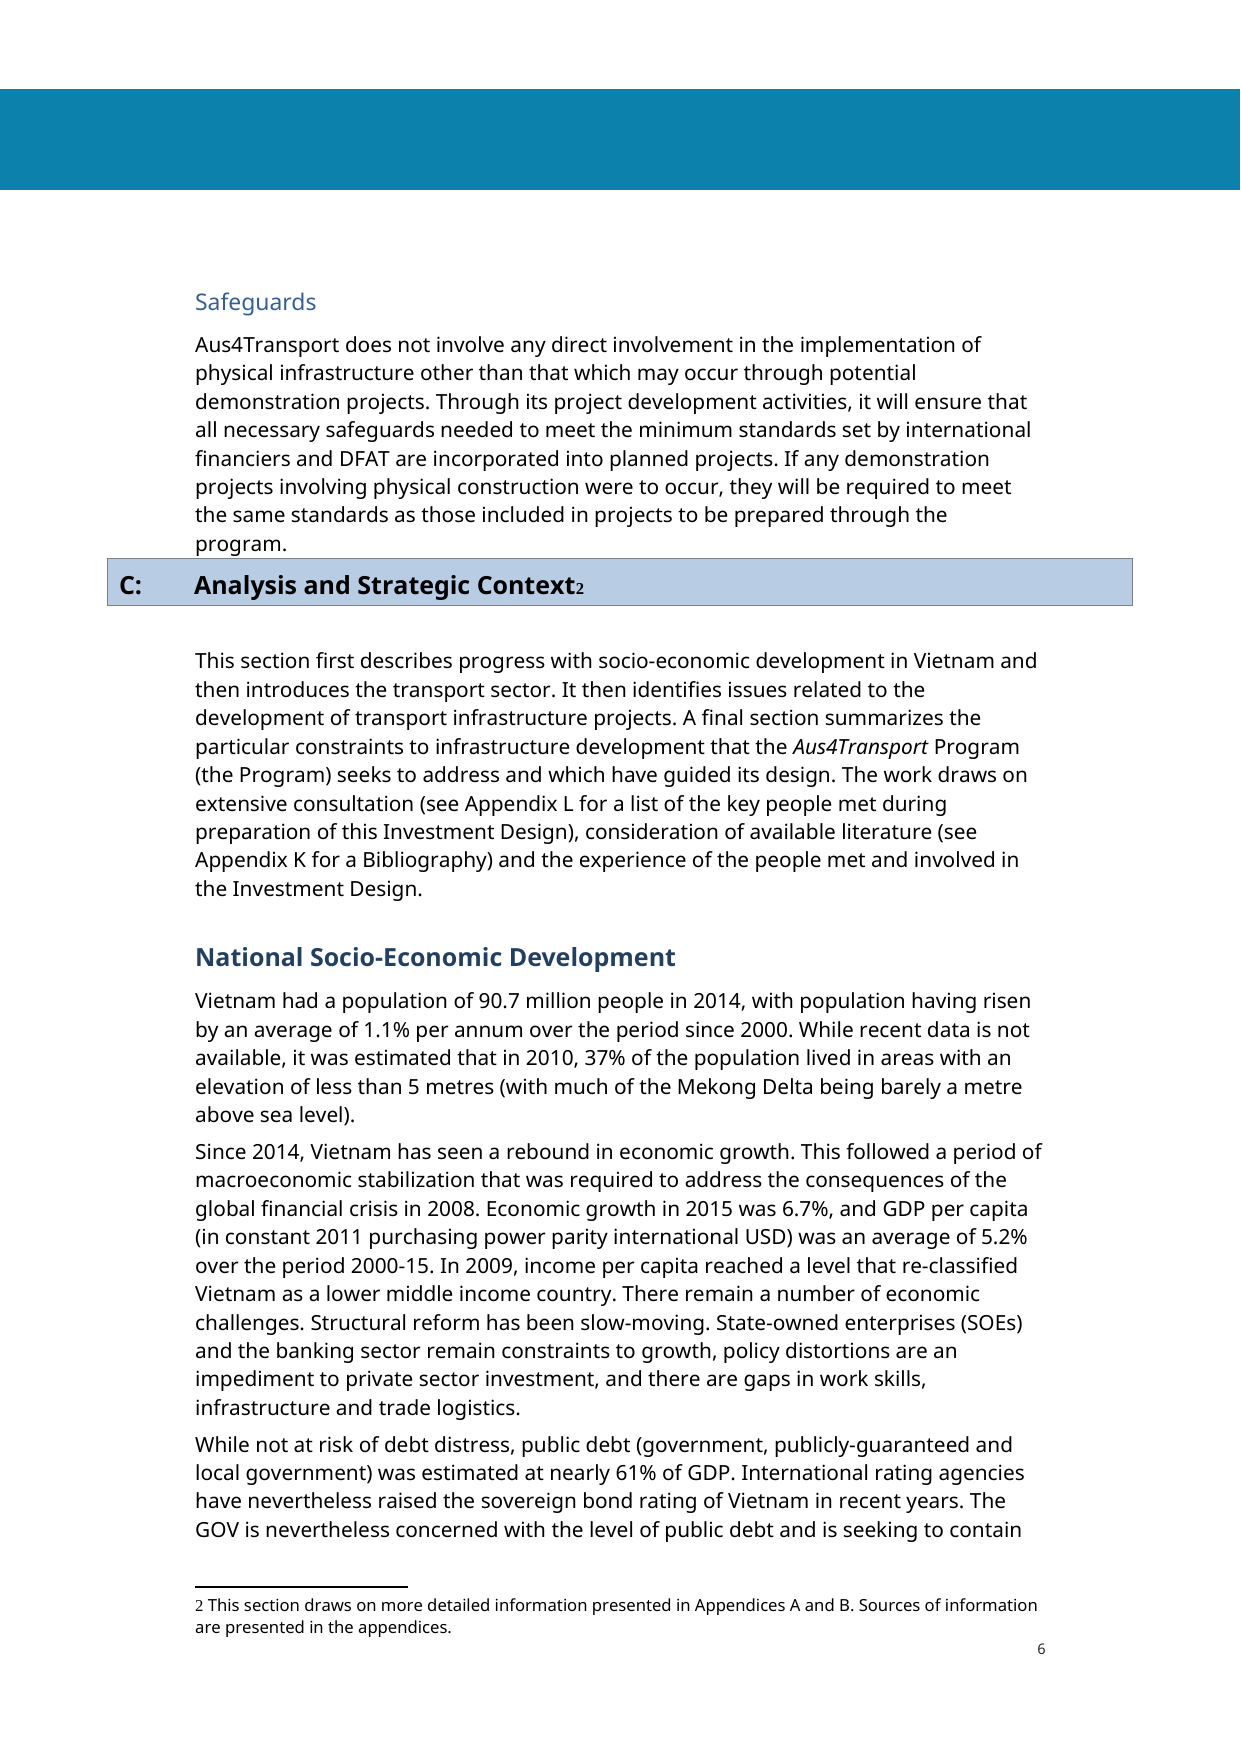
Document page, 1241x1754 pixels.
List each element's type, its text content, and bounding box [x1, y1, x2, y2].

subtitle National Socio-Economic Development [195, 940, 1045, 974]
text Since 2014, Vietnam has seen a rebound in economic growth. This followed a period of macroeconomic stabilization that was required to address the consequences of the global financial crisis in 2008. Economic growth in 2015 was 6.7%, and GDP per capita (in constant 2011 purchasing power parity international USD) was an average of 5.2% over the period 2000-15. In 2009, income per capita reached a level that re-classified Vietnam as a lower middle income country. There remain a number of economic challenges. Structural reform has been slow-moving. State-owned enterprises (SOEs) and the banking sector remain constraints to growth, policy distortions are an impediment to private sector investment, and there are gaps in work skills, infrastructure and trade logistics. [195, 1137, 1045, 1421]
text This section first describes progress with socio-economic development in Vietnam and then introduces the transport sector. It then identifies issues related to the development of transport infrastructure projects. A final section summarizes the particular constraints to infrastructure development that the Aus4Transport Program (the Program) seeks to address and which have guided its design. The work draws on extensive consultation (see Appendix L for a list of the key people met during preparation of this Investment Design), consideration of available literature (see Appendix K for a Bibliography) and the experience of the people met and involved in the Investment Design. [195, 646, 1045, 902]
text Vietnam had a population of 90.7 million people in 2014, with population having risen by an average of 1.1% per annum over the period since 2000. While recent data is not available, it was estimated that in 2010, 37% of the population lived in areas with an elevation of less than 5 metres (with much of the Mekong Delta being barely a metre above sea level). [195, 986, 1045, 1129]
subtitle Safeguards [195, 286, 1045, 317]
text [195, 1430, 1045, 1543]
table_header C: Analysis and Strategic Context [108, 559, 1132, 605]
text Aus4Transport does not involve any direct involvement in the implementation of physical infrastructure other than that which may occur through potential demonstration projects. Through its project development activities, it will ensure that all necessary safeguards needed to meet the minimum standards set by international financiers and DFAT are incorporated into planned projects. If any demonstration projects involving physical construction were to occur, they will be required to meet the same standards as those included in projects to be prepared through the program. [195, 330, 1045, 557]
